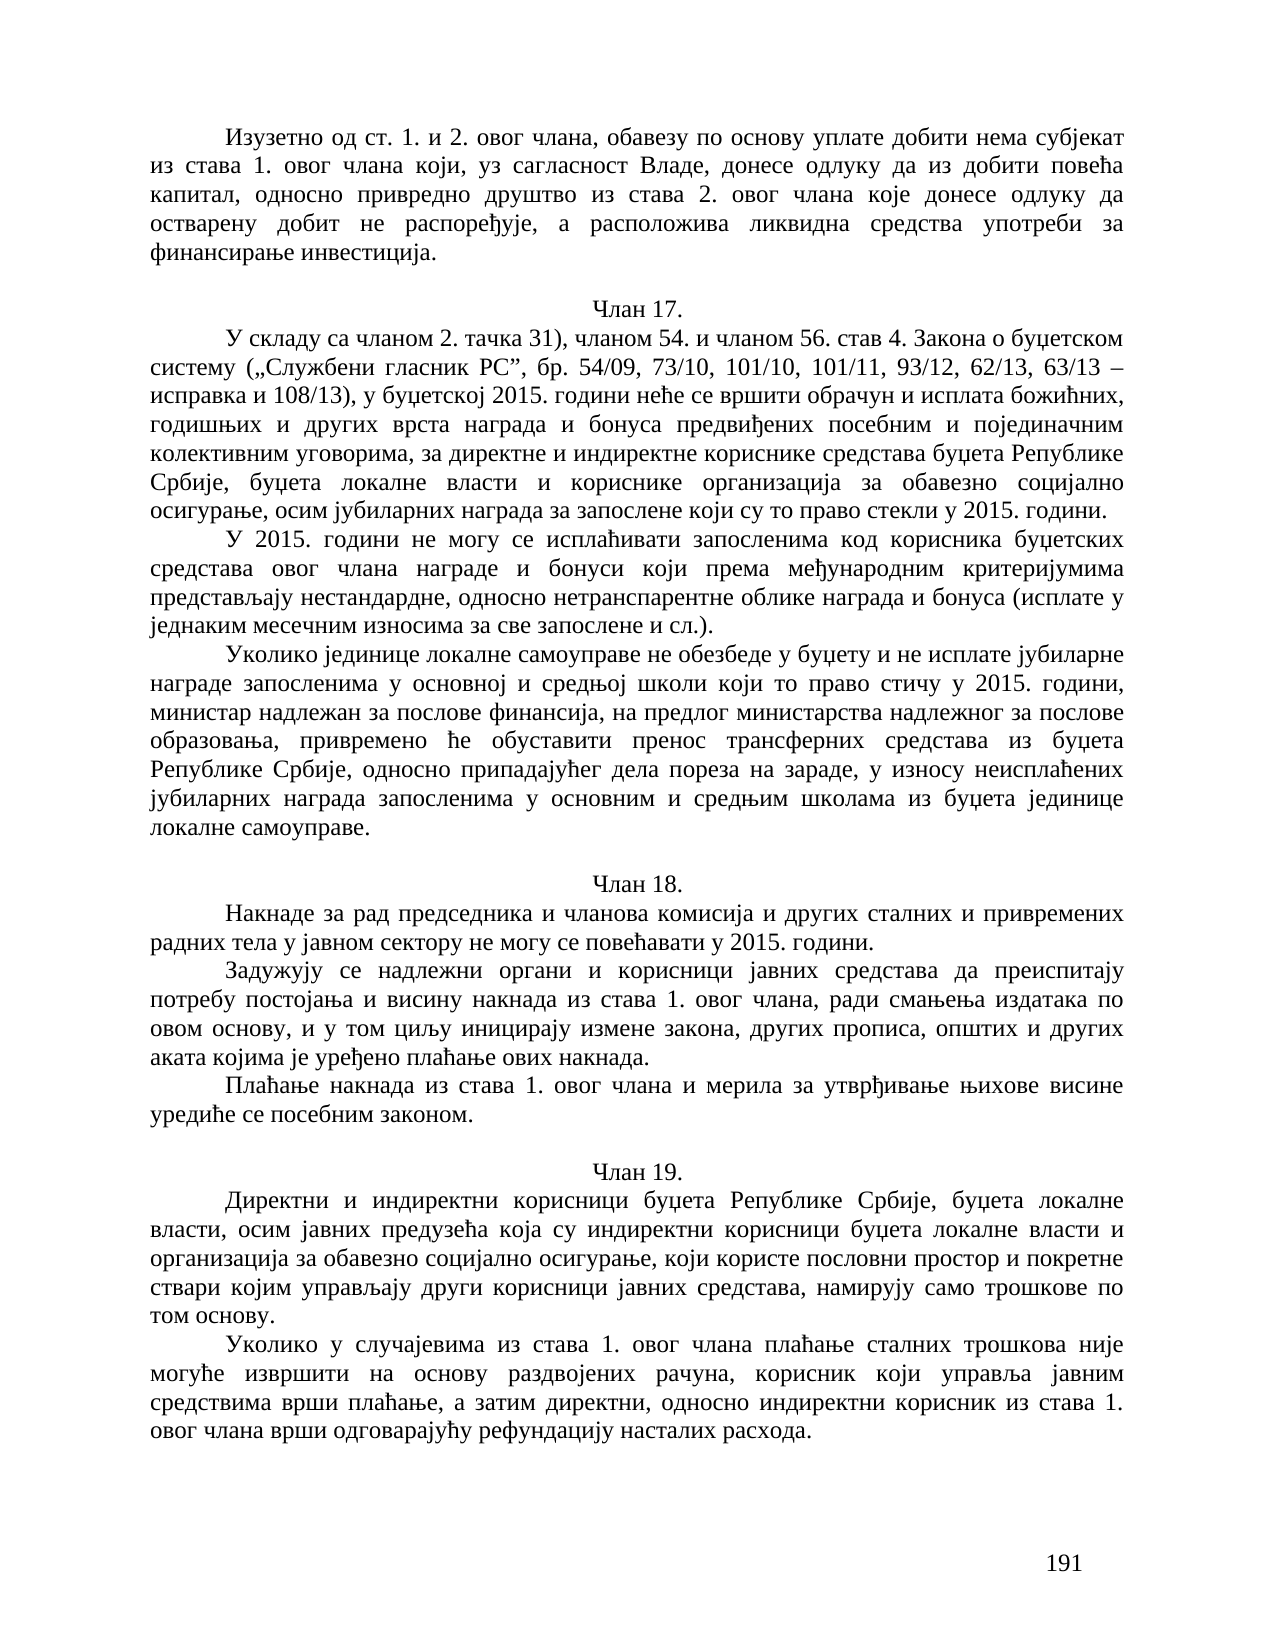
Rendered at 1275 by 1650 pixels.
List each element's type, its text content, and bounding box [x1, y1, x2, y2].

text Изузетно од ст. 1. и 2. овог члана, обавезу по основу уплате добити нема субјекат из става 1. овог члана који, уз сагласност Владе, донесе одлуку да из добити повећа капитал, односно привредно друштво из става 2. овог члана које донесе одлуку да остварену добит не распоређује, а расположива ликвидна средства употреби за финансирање инвестиција. [150, 122, 1125, 266]
text У 2015. години не могу се исплаћивати запосленима код корисника буџетских средстава овог члана награде и бонуси који према међународним критеријумима представљају нестандардне, односно нетранспарентне облике награда и бонуса (исплате у једнаким месечним износима за све запослене и сл.). [150, 524, 1125, 639]
text Плаћање накнада из става 1. овог члана и мерила за утврђивање њихове висине уредиће се посебним законом. [150, 1071, 1125, 1128]
text Члан 19. [150, 1157, 1125, 1186]
text Директни и индиректни корисници буџета Републике Србије, буџета локалне власти, осим јавних предузећа која су индиректни корисници буџета локалне власти и организација за обавезно социјално осигурање, који користе пословни простор и покретне ствари којим управљају други корисници јавних средстава, намирују само трошкове по том основу. [150, 1186, 1125, 1329]
text Уколико јединице локалне самоуправе не обезбеде у буџету и не исплате јубиларне награде запосленима у основној и средњој школи који то право стичу у 2015. години, министар надлежан за послове финансија, на предлог министарства надлежног за послове образовања, привремено ће обуставити пренос трансферних средстава из буџета Републике Србије, односно припадајућег дела пореза на зараде, у износу неисплаћених јубиларних награда запосленима у основним и средњим школама из буџета јединице локалне самоуправе. [150, 639, 1125, 841]
text Задужују се надлежни органи и корисници јавних средстава да преиспитају потребу постојања и висину накнада из става 1. овог члана, ради смањења издатака по овом основу, и у том циљу иницирају измене закона, других прописа, општих и других аката којима је уређено плаћање ових накнада. [150, 956, 1125, 1071]
text Члан 18. [150, 869, 1125, 898]
text Члан 17. [150, 294, 1125, 323]
text Накнаде за рад председника и чланова комисија и других сталних и привремених радних тела у јавном сектору не могу се повећавати у 2015. години. [150, 898, 1125, 956]
text У складу са чланом 2. тачка 31), чланом 54. и чланом 56. став 4. Закона о буџетском систему („Службени гласник РС”, бр. 54/09, 73/10, 101/10, 101/11, 93/12, 62/13, 63/13 –исправка и 108/13), у буџетској 2015. години неће се вршити обрачун и исплата божићних, годишњих и других врста награда и бонуса предвиђених посебним и појединачним колективним уговорима, за директне и индиректне кориснике средстава буџета Републике Србије, буџета локалне власти и кориснике организација за обавезно социјално осигурање, осим јубиларних награда за запослене који су то право стекли у 2015. години. [150, 323, 1125, 524]
text Уколико у случајевима из става 1. овог члана плаћање сталних трошкова није могуће извршити на основу раздвојених рачуна, корисник који управља јавним средствима врши плаћање, а затим директни, односно индиректни корисник из става 1. овог члана врши одговарајућу рефундацију насталих расхода. [150, 1329, 1125, 1444]
